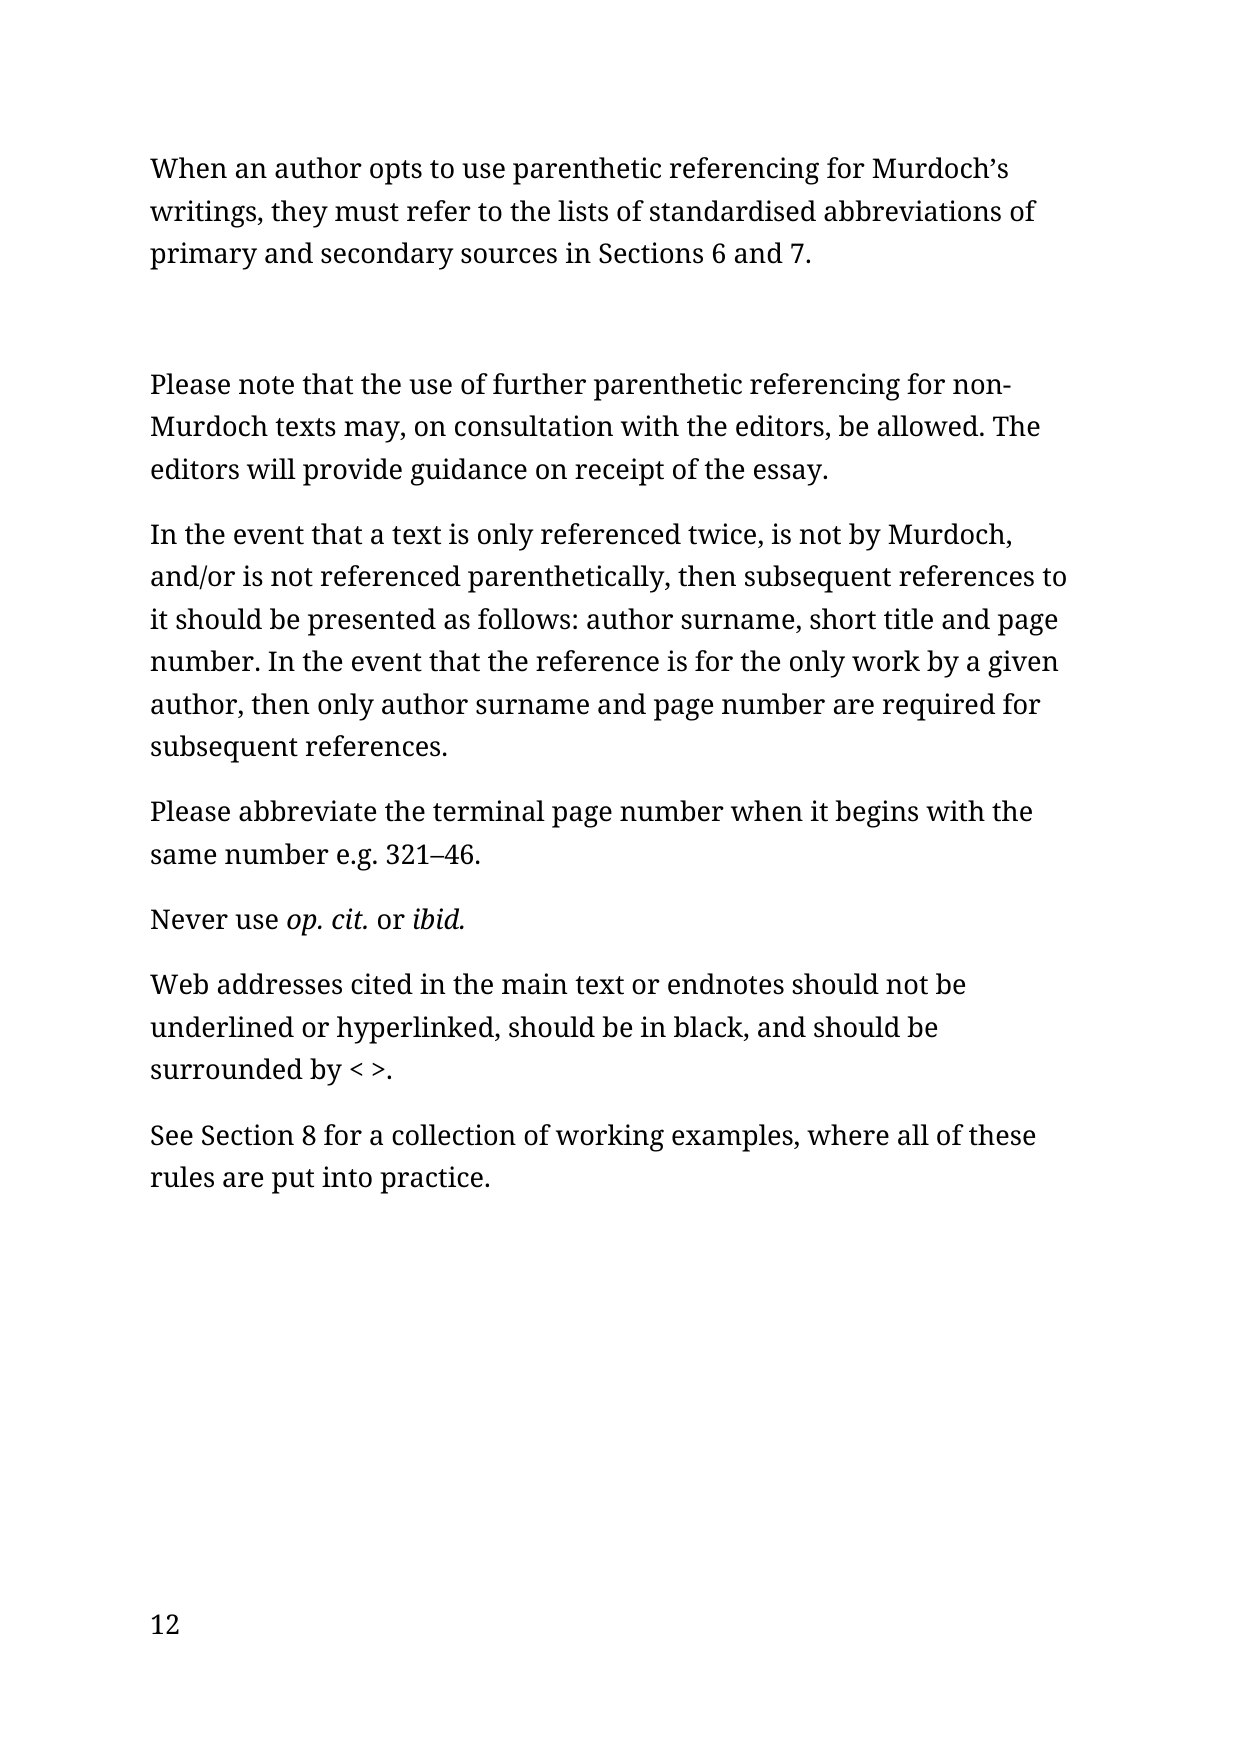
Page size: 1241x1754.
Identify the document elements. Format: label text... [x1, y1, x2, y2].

text Please abbreviate the terminal page number when it begins with the same number e.g. 321–46. [150, 793, 1090, 872]
text When an author opts to use parenthetic referencing for Murdoch’s writings, they must refer to the lists of standardised abbreviations of primary and secondary sources in Sections 6 and 7. [150, 150, 1090, 272]
text Never use op. cit. or ibid. [150, 901, 1090, 937]
text See Section 8 for a collection of working examples, where all of these rules are put into practice. [150, 1116, 1090, 1195]
text In the event that a text is only referenced twice, is not by Murdoch, and/or is not referenced parenthetically, then subsequent references to it should be presented as follows: author surname, short title and page number. In the event that the reference is for the only work by a given author, then only author surname and page number are required for subsequent references. [150, 516, 1090, 764]
text Web addresses cited in the main text or endnotes should not be underlined or hyperlinked, should be in black, and should be surrounded by < >. [150, 966, 1090, 1087]
text Please note that the use of further parenthetic referencing for non-Murdoch texts may, on consultation with the editors, be allowed. The editors will provide guidance on receipt of the essay. [150, 365, 1090, 487]
